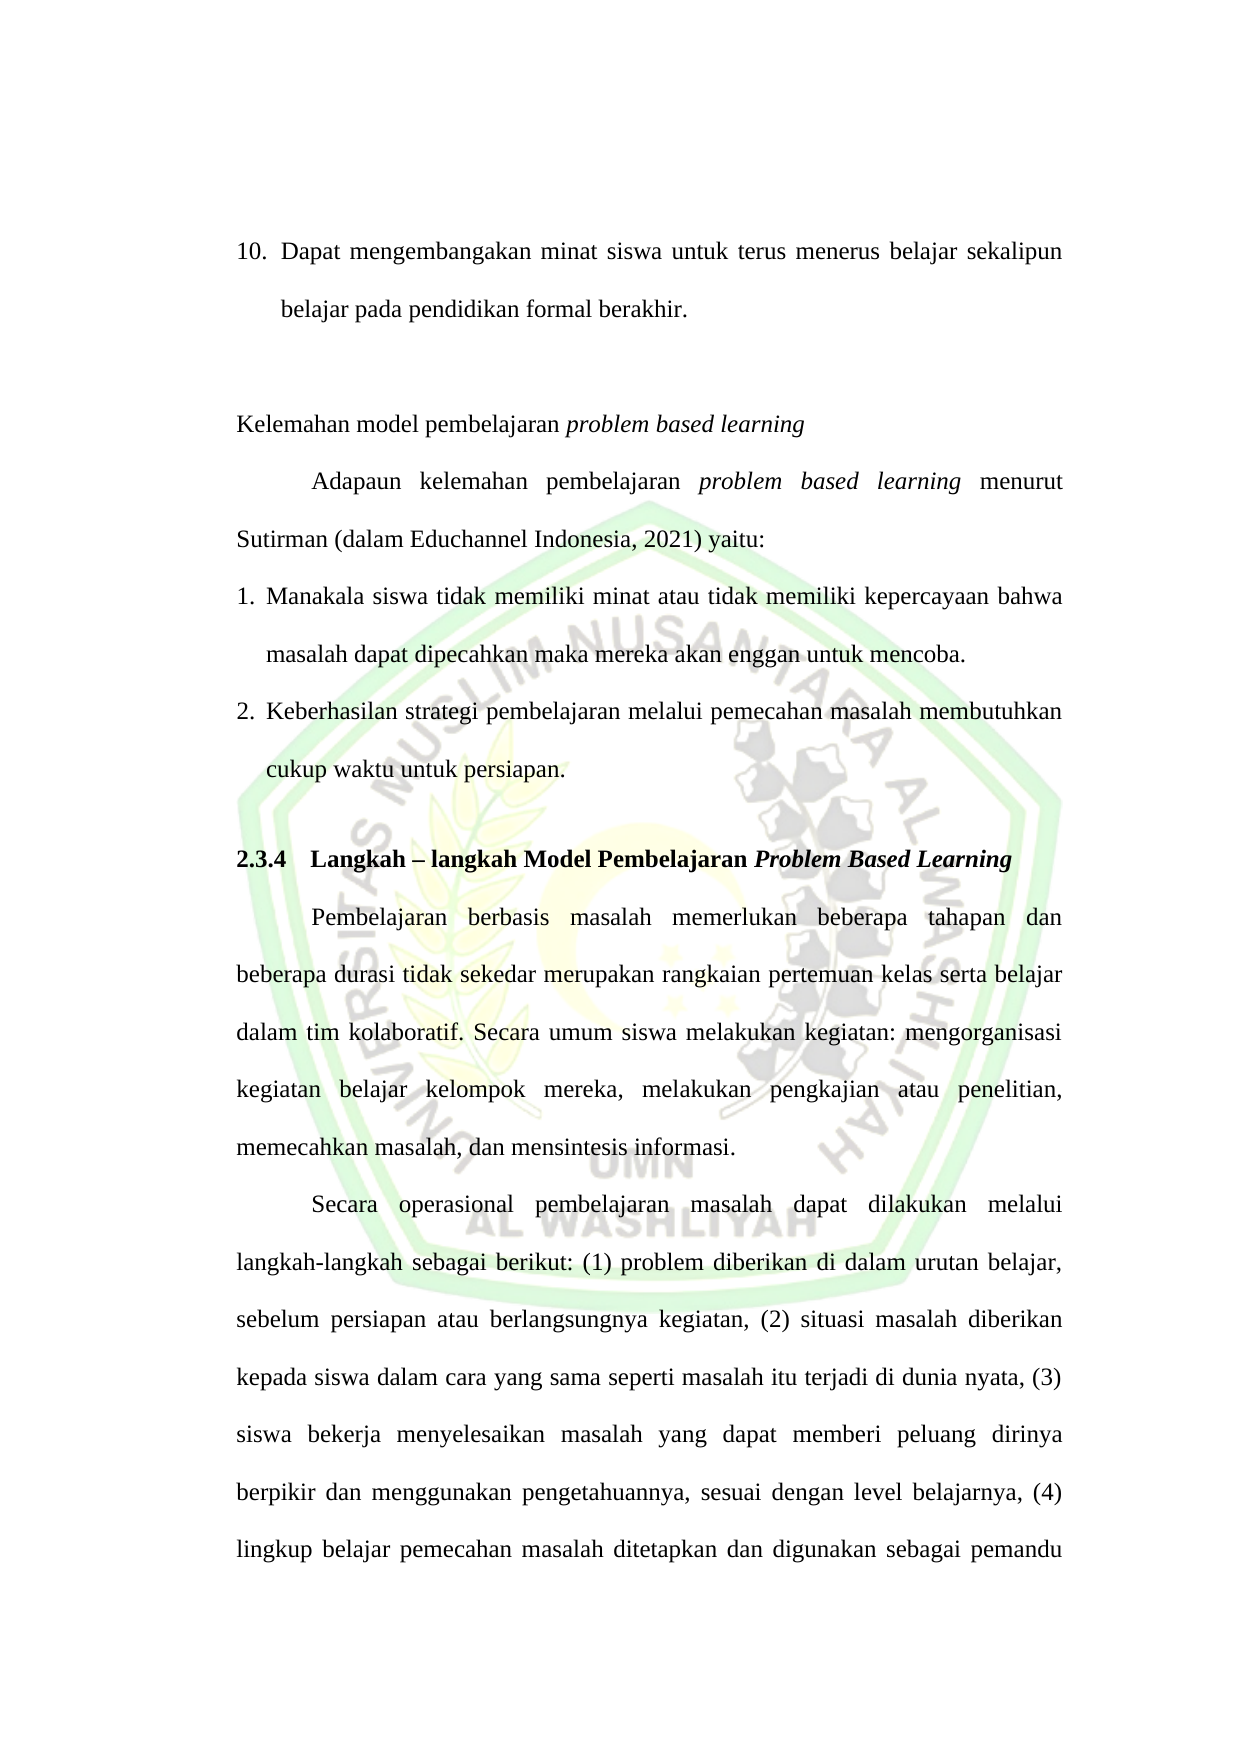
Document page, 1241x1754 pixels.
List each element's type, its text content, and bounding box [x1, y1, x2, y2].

text Kelemahan model pembelajaran problem based learning [236, 409, 1063, 437]
list Manakala siswa tidak memiliki minat atau tidak memiliki kepercayaan bahwa masalah dapat dipecahkan maka mereka akan enggan untuk mencoba. [236, 581, 1063, 667]
text Pembelajaran berbasis masalah memerlukan beberapa tahapan dan beberapa durasi tidak sekedar merupakan rangkaian pertemuan kelas serta belajar dalam tim kolaboratif. Secara umum siswa melakukan kegiatan: mengorganisasi kegiatan belajar kelompok mereka, melakukan pengkajian atau penelitian, memecahkan masalah, dan mensintesis informasi. [236, 902, 1063, 1160]
text Adapaun kelemahan pembelajaran problem based learning menurut Sutirman (dalam Educhannel Indonesia, 2021) yaitu: [236, 466, 1063, 552]
list Keberhasilan strategi pembelajaran melalui pemecahan masalah membutuhkan cukup waktu untuk persiapan. [236, 696, 1063, 782]
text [236, 1189, 1063, 1563]
subtitle Langkah – langkah Model Pembelajaran Problem Based Learning [236, 844, 1063, 873]
list Dapat mengembangakan minat siswa untuk terus menerus belajar sekalipun belajar pada pendidikan formal berakhir. [236, 236, 1063, 322]
